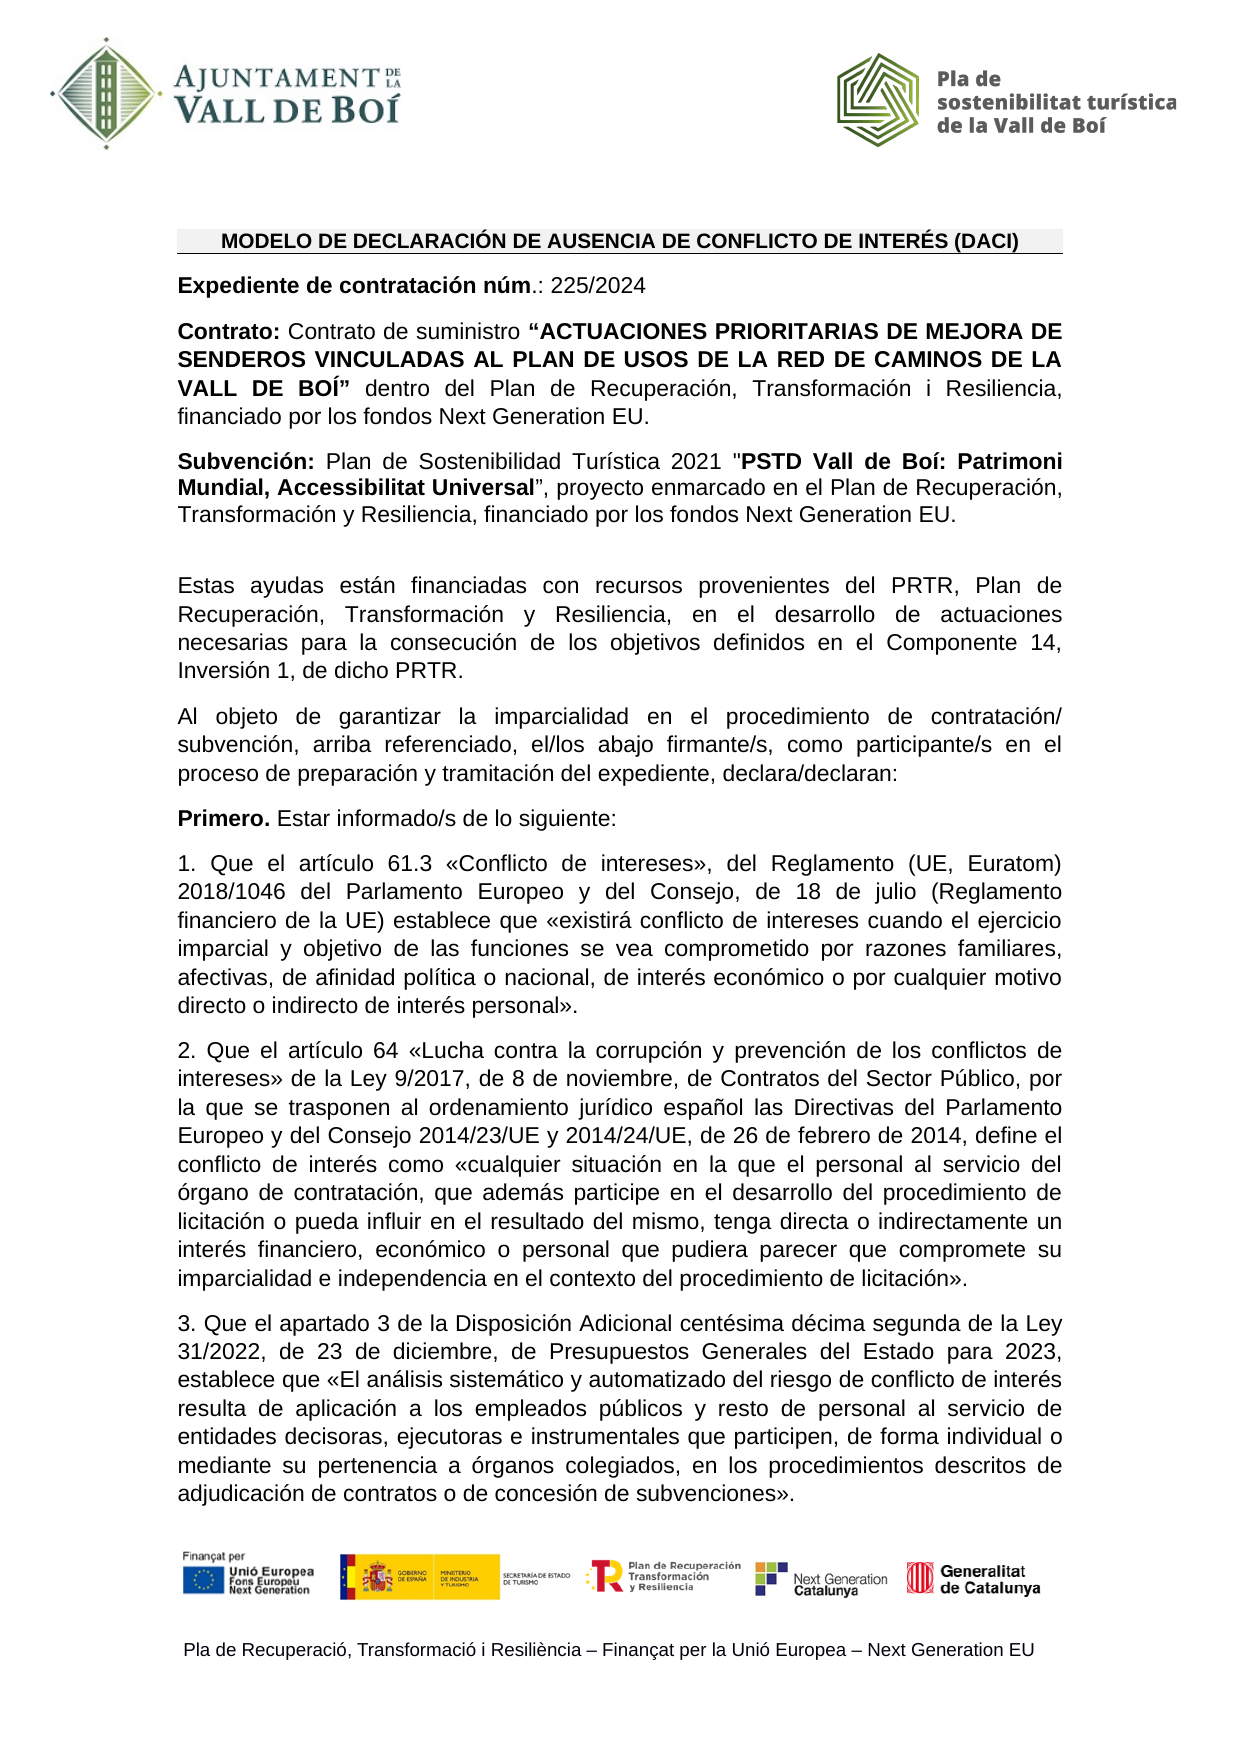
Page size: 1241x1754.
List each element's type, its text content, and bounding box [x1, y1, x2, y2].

text MODELO DE DECLARACIÓN DE AUSENCIA DE CONFLICTO DE INTERÉS (DACI) [177, 229, 1063, 253]
picture [177, 1539, 1063, 1620]
text Expediente de contratación núm.: 225/2024 [177, 272, 1063, 299]
text Contrato: Contrato de suministro “ACTUACIONES PRIORITARIAS DE MEJORA DE SENDEROS VINCULADAS AL PLAN DE USOS DE LA RED DE CAMINOS DE LA VALL DE BOÍ” dentro del Plan de Recuperación, Transformación i Resiliencia, financiado por los fondos Next Generation EU. [177, 318, 1063, 429]
text 3. Que el apartado 3 de la Disposición Adicional centésima décima segunda de la Ley 31/2022, de 23 de diciembre, de Presupuestos Generales del Estado para 2023, establece que «El análisis sistemático y automatizado del riesgo de conflicto de interés resulta de aplicación a los empleados públicos y resto de personal al servicio de entidades decisoras, ejecutoras e instrumentales que participen, de forma individual o mediante su pertenencia a órganos colegiados, en los procedimientos descritos de adjudicación de contratos o de concesión de subvenciones». [177, 1309, 1063, 1507]
picture [837, 53, 1177, 147]
text Subvención: Plan de Sostenibilidad Turística 2021 "PSTD Vall de Boí: Patrimoni Mundial, Accessibilitat Universal”, proyecto enmarcado en el Plan de Recuperación, Transformación y Resiliencia, financiado por los fondos Next Generation EU. [177, 448, 1063, 527]
text 2. Que el artículo 64 «Lucha contra la corrupción y prevención de los conflictos de intereses» de la Ley 9/2017, de 8 de noviembre, de Contratos del Sector Público, por la que se trasponen al ordenamiento jurídico español las Directivas del Parlamento Europeo y del Consejo 2014/23/UE y 2014/24/UE, de 26 de febrero de 2014, define el conflicto de interés como «cualquier situación en la que el personal al servicio del órgano de contratación, que además participe en el desarrollo del procedimiento de licitación o pueda influir en el resultado del mismo, tenga directa o indirectamente un interés financiero, económico o personal que pudiera parecer que compromete su imparcialidad e independencia en el contexto del procedimiento de licitación». [177, 1037, 1063, 1291]
text Estas ayudas están financiadas con recursos provenientes del PRTR, Plan de Recuperación, Transformación y Resiliencia, en el desarrollo de actuaciones necesarias para la consecución de los objetivos definidos en el Componente 14, Inversión 1, de dicho PRTR. [177, 572, 1063, 684]
text Al objeto de garantizar la imparcialidad en el procedimiento de contratación/ subvención, arriba referenciado, el/los abajo firmante/s, como participante/s en el proceso de preparación y tramitación del expediente, declara/declaran: [177, 703, 1063, 786]
text Primero. Estar informado/s de lo siguiente: [177, 804, 1063, 831]
text 1. Que el artículo 61.3 «Conflicto de intereses», del Reglamento (UE, Euratom) 2018/1046 del Parlamento Europeo y del Consejo, de 18 de julio (Reglamento financiero de la UE) establece que «existirá conflicto de intereses cuando el ejercicio imparcial y objetivo de las funciones se vea comprometido por razones familiares, afectivas, de afinidad política o nacional, de interés económico o por cualquier motivo directo o indirecto de interés personal». [177, 850, 1063, 1018]
picture [49, 37, 401, 150]
